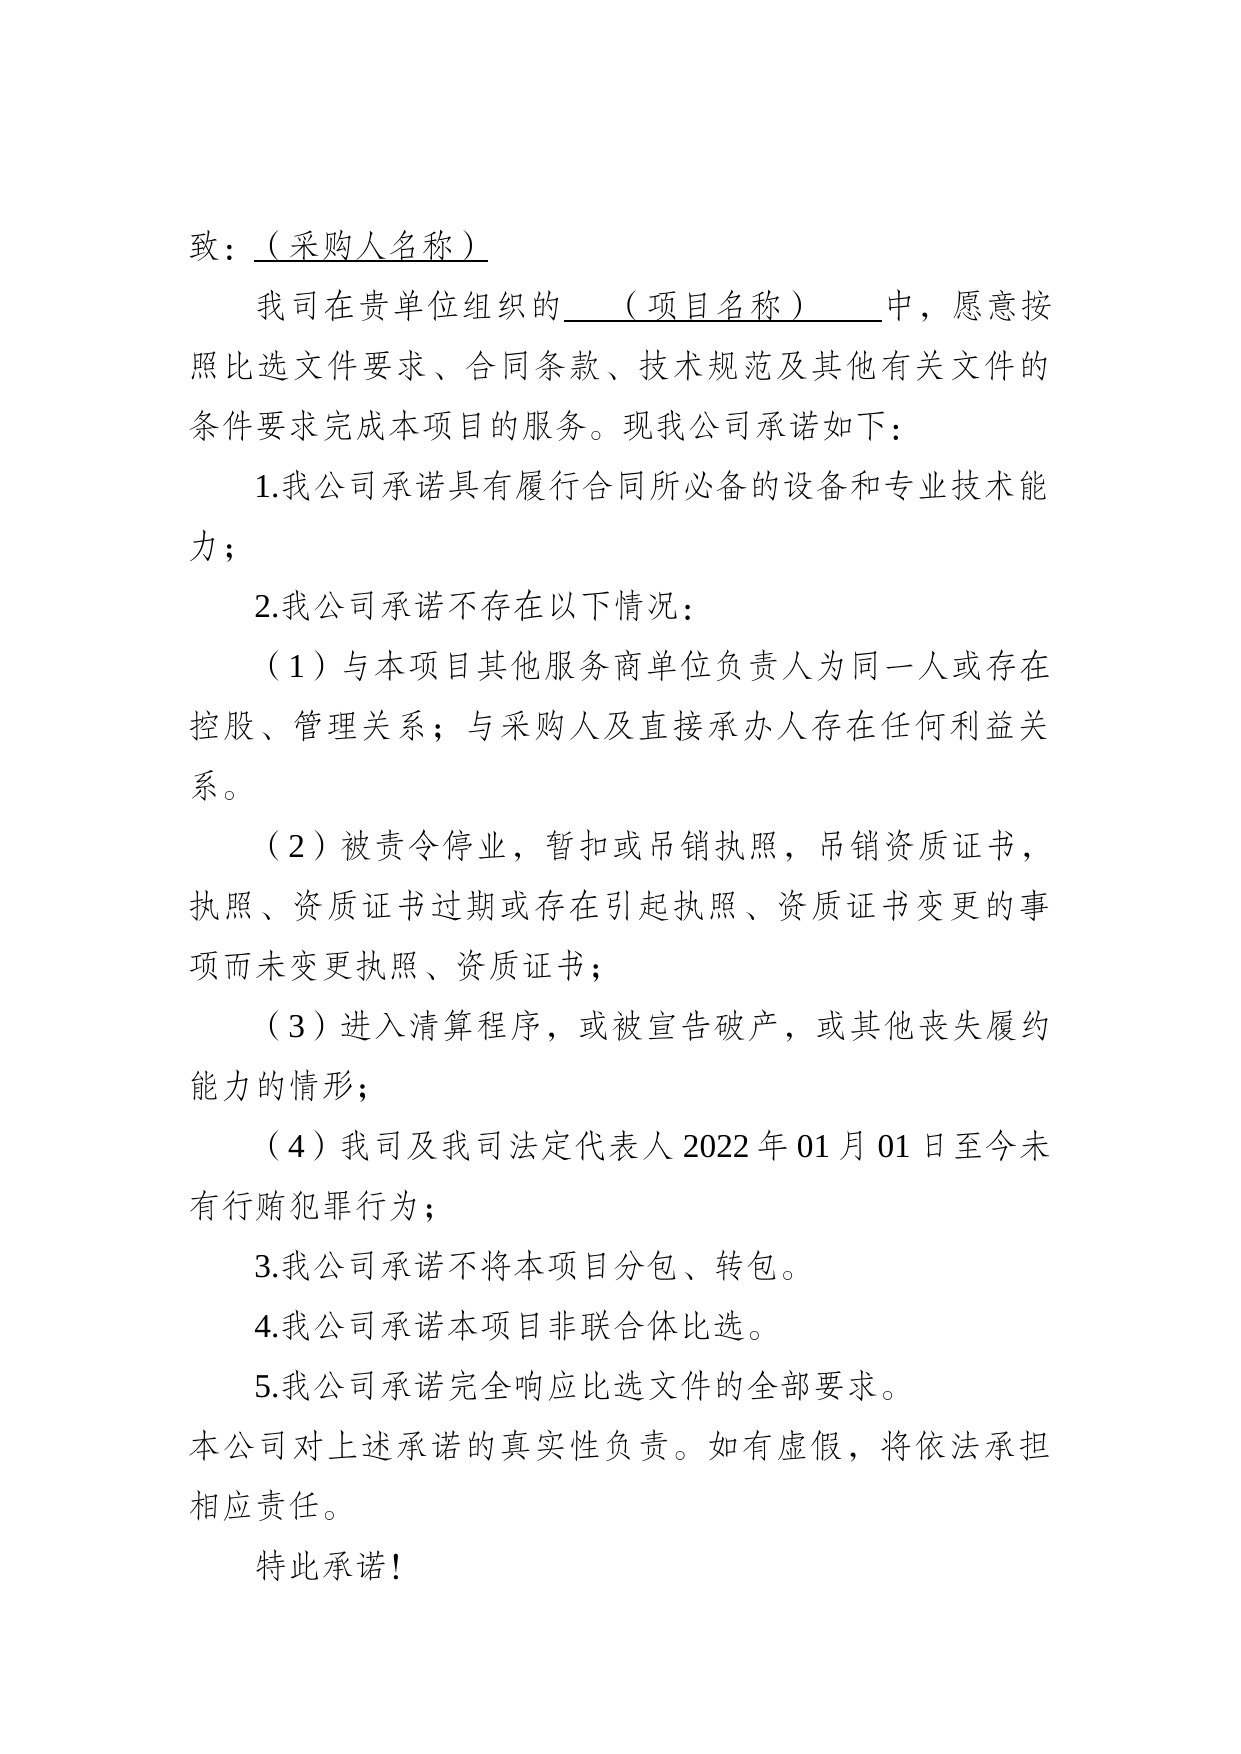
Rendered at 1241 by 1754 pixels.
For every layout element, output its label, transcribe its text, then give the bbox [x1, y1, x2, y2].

text 致：（采购人名称） [187, 210, 1053, 270]
text 特此承诺！ [187, 1530, 1053, 1590]
text （1）与本项目其他服务商单位负责人为同一人或存在控股、管理关系；与采购人及直接承办人存在任何利益关系。 [187, 630, 1053, 810]
text （4）我司及我司法定代表人2022年01月01日至今未有行贿犯罪行为； [187, 1110, 1053, 1230]
text （3）进入清算程序，或被宣告破产，或其他丧失履约能力的情形； [187, 990, 1053, 1110]
text 我司在贵单位组织的 （项目名称） 中，愿意按照比选文件要求、合同条款、技术规范及其他有关文件的条件要求完成本项目的服务。现我公司承诺如下： [187, 270, 1053, 450]
text 1.我公司承诺具有履行合同所必备的设备和专业技术能力； [187, 450, 1053, 570]
text 3.我公司承诺不将本项目分包、转包。 [187, 1230, 1053, 1290]
text （2）被责令停业，暂扣或吊销执照，吊销资质证书，执照、资质证书过期或存在引起执照、资质证书变更的事项而未变更执照、资质证书； [187, 810, 1053, 990]
text 5.我公司承诺完全响应比选文件的全部要求。 [187, 1350, 1053, 1410]
text 本公司对上述承诺的真实性负责。如有虚假，将依法承担相应责任。 [187, 1410, 1053, 1530]
text 4.我公司承诺本项目非联合体比选。 [187, 1290, 1053, 1350]
text 2.我公司承诺不存在以下情况： [187, 570, 1053, 630]
